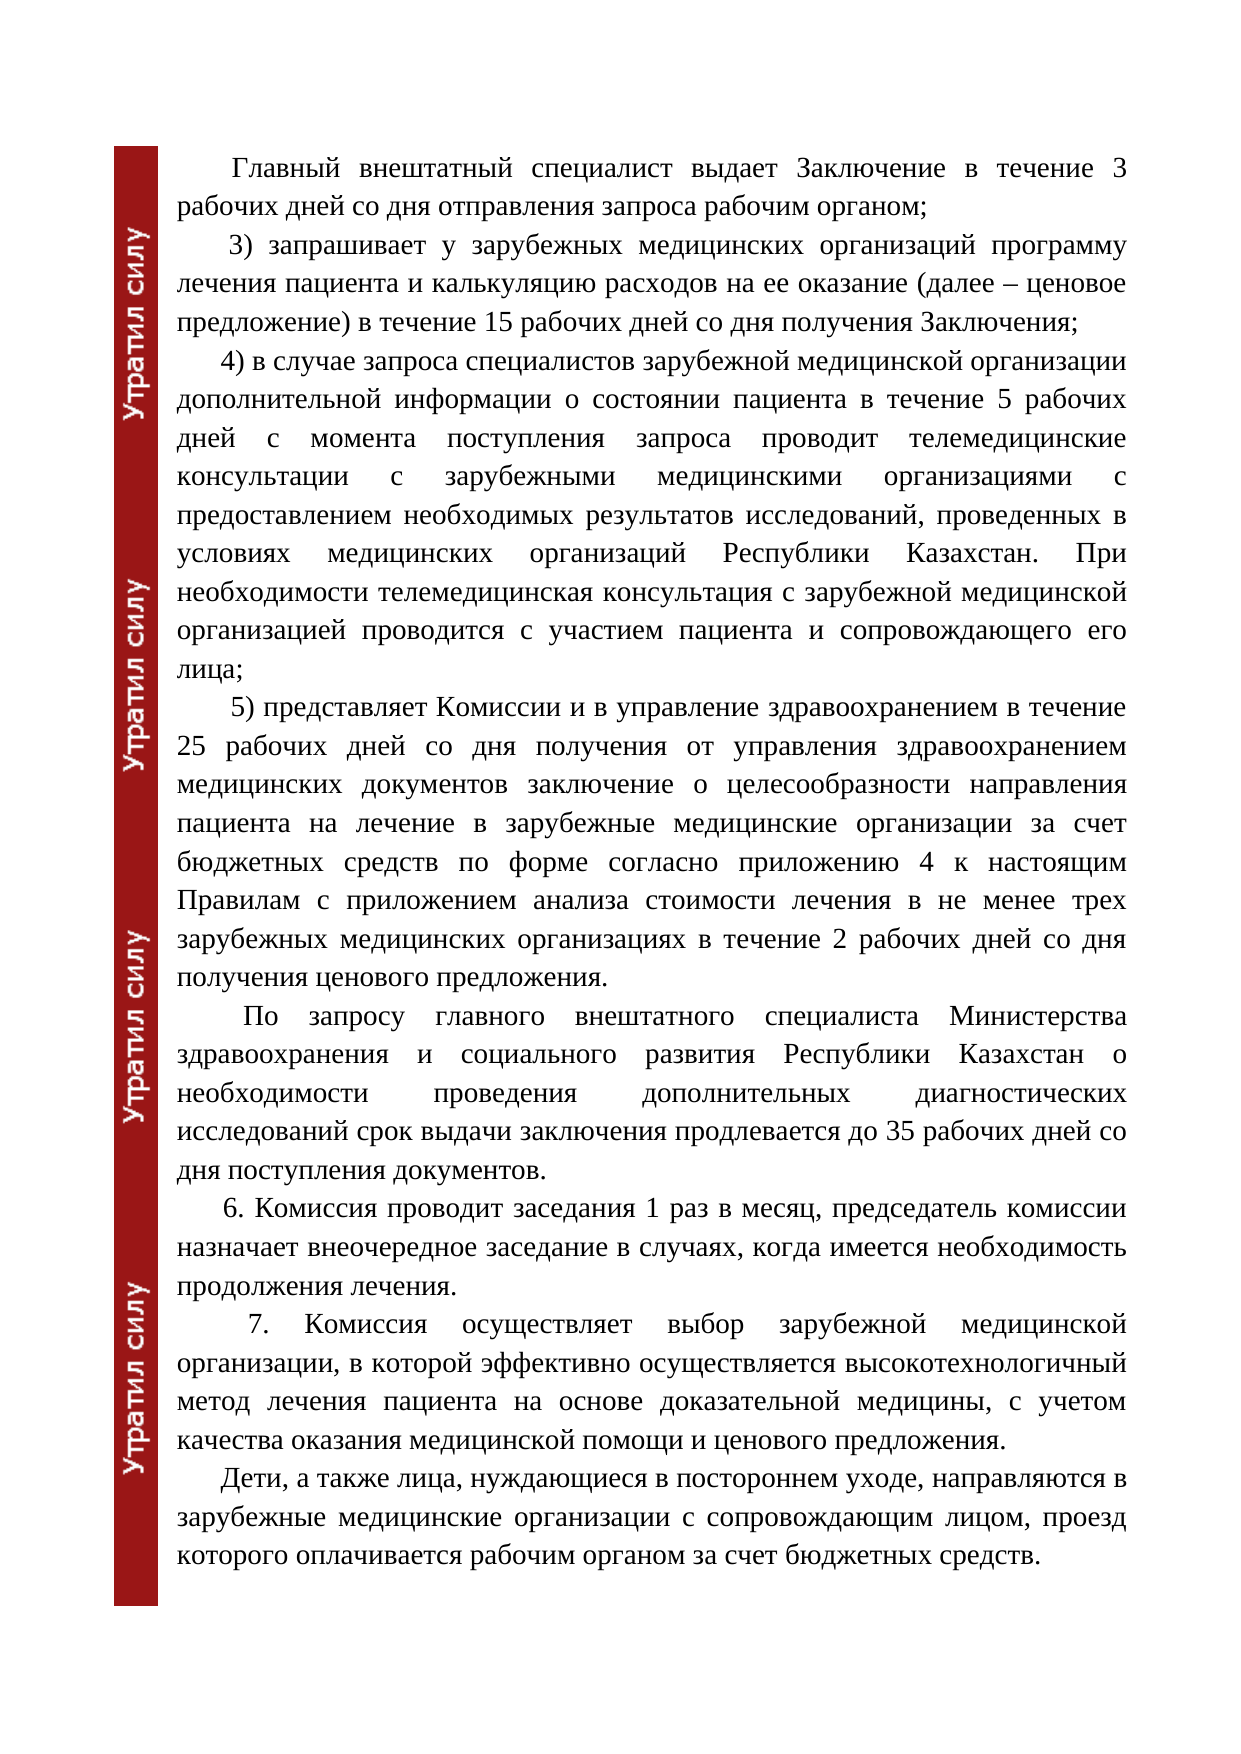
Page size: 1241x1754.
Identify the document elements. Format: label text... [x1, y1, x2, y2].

text По запросу главного внештатного специалиста Министерства здравоохранения и социального развития Республики Казахстан о необходимости проведения дополнительных диагностических исследований срок выдачи заключения продлевается до 35 рабочих дней со дня поступления документов. [112, 998, 1128, 1186]
picture [114, 1301, 158, 1306]
text Главный внештатный специалист выдает Заключение в течение 3 рабочих дней со дня отправления запроса рабочим органом; [112, 150, 1128, 222]
picture [114, 338, 158, 343]
text 3) запрашивает у зарубежных медицинских организаций программу лечения пациента и калькуляцию расходов на ее оказание (далее – ценовое предложение) в течение 15 рабочих дней со дня получения Заключения; [112, 227, 1128, 338]
picture [114, 146, 158, 150]
picture [114, 1455, 158, 1460]
text 5) представляет Комиссии и в управление здравоохранением в течение 25 рабочих дней со дня получения от управления здравоохранением медицинских документов заключение о целесообразности направления пациента на лечение в зарубежные медицинские организации за счет бюджетных средств по форме согласно приложению 4 к настоящим Правилам с приложением анализа стоимости лечения в не менее трех зарубежных медицинских организациях в течение 2 рабочих дней со дня получения ценового предложения. [112, 689, 1128, 993]
picture [114, 993, 158, 998]
text 4) в случае запроса специалистов зарубежной медицинской организации дополнительной информации о состоянии пациента в течение 5 рабочих дней с момента поступления запроса проводит телемедицинские консультации с зарубежными медицинскими организациями с предоставлением необходимых результатов исследований, проведенных в условиях медицинских организаций Республики Казахстан. При необходимости телемедицинская консультация с зарубежной медицинской организацией проводится с участием пациента и сопровождающего его лица; [112, 343, 1128, 684]
text 7. Комиссия осуществляет выбор зарубежной медицинской организации, в которой эффективно осуществляется высокотехнологичный метод лечения пациента на основе доказательной медицины, с учетом качества оказания медицинской помощи и ценового предложения. [112, 1306, 1128, 1455]
picture [114, 1186, 158, 1191]
picture [114, 222, 158, 227]
text Дети, а также лица, нуждающиеся в постороннем уходе, направляются в зарубежные медицинские организации с сопровождающим лицом, проезд которого оплачивается рабочим органом за счет бюджетных средств. [112, 1460, 1128, 1571]
text 6. Комиссия проводит заседания 1 раз в месяц, председатель комиссии назначает внеочередное заседание в случаях, когда имеется необходимость продолжения лечения. [112, 1191, 1128, 1301]
picture [114, 1571, 158, 1606]
picture [114, 684, 158, 689]
